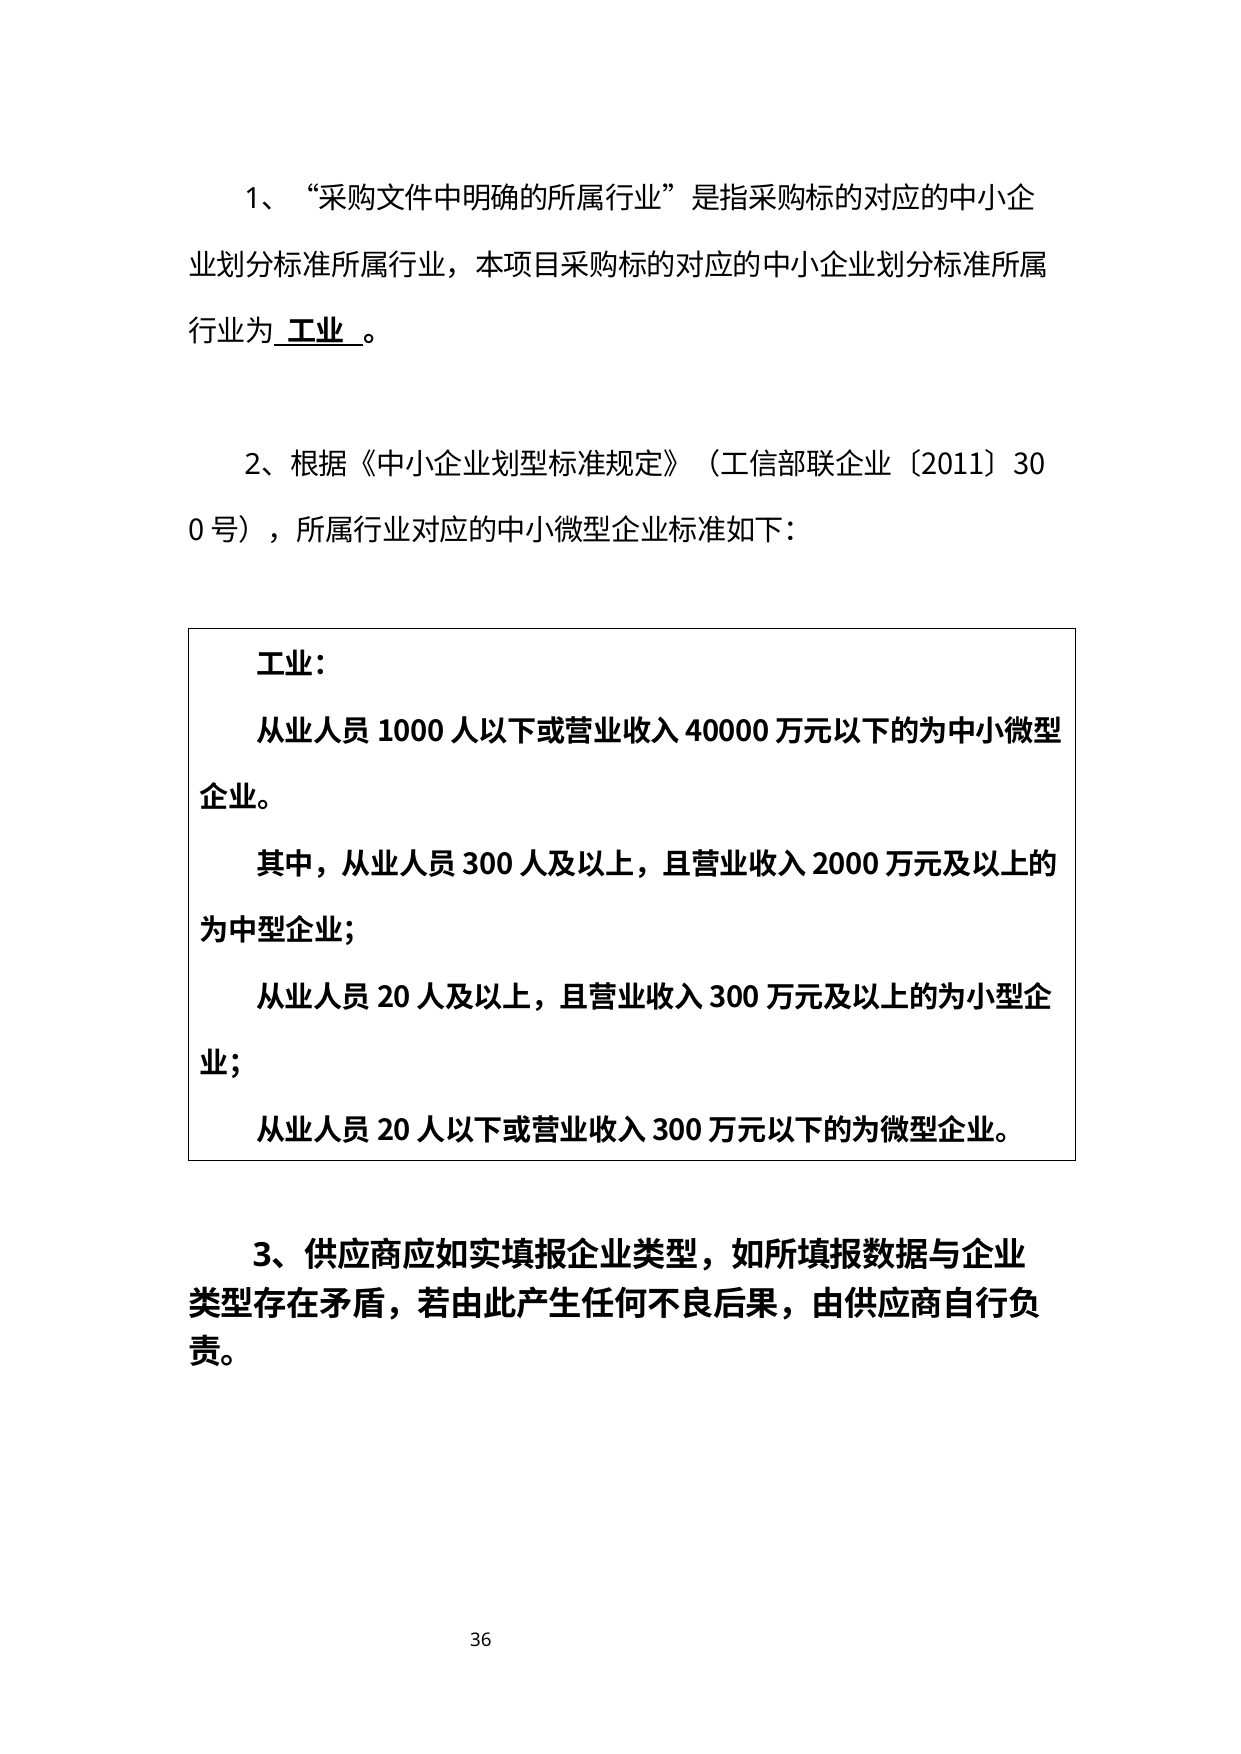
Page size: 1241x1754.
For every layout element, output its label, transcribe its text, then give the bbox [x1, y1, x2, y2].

table_header 工业： 从业人员1000人以下或营业收入40000万元以下的为中小微型企业。 其中，从业人员300人及以上，且营业收入2000万元及以上的为中型企业； 从业人员20人及以上，且营业收入300万元及以上的为小型企业； 从业人员20人以下或营业收入300万元以下的为微型企业。 [189, 629, 1075, 1160]
text 1、“采购文件中明确的所属行业”是指采购标的对应的中小企业划分标准所属行业，本项目采购标的对应的中小企业划分标准所属行业为 工业 。 [188, 162, 1052, 362]
text 3、供应商应如实填报企业类型，如所填报数据与企业类型存在矛盾，若由此产生任何不良后果，由供应商自行负责。 [188, 1228, 1052, 1373]
list 2、根据《中小企业划型标准规定》（工信部联企业〔2011〕300号），所属行业对应的中小微型企业标准如下： [188, 428, 1052, 561]
